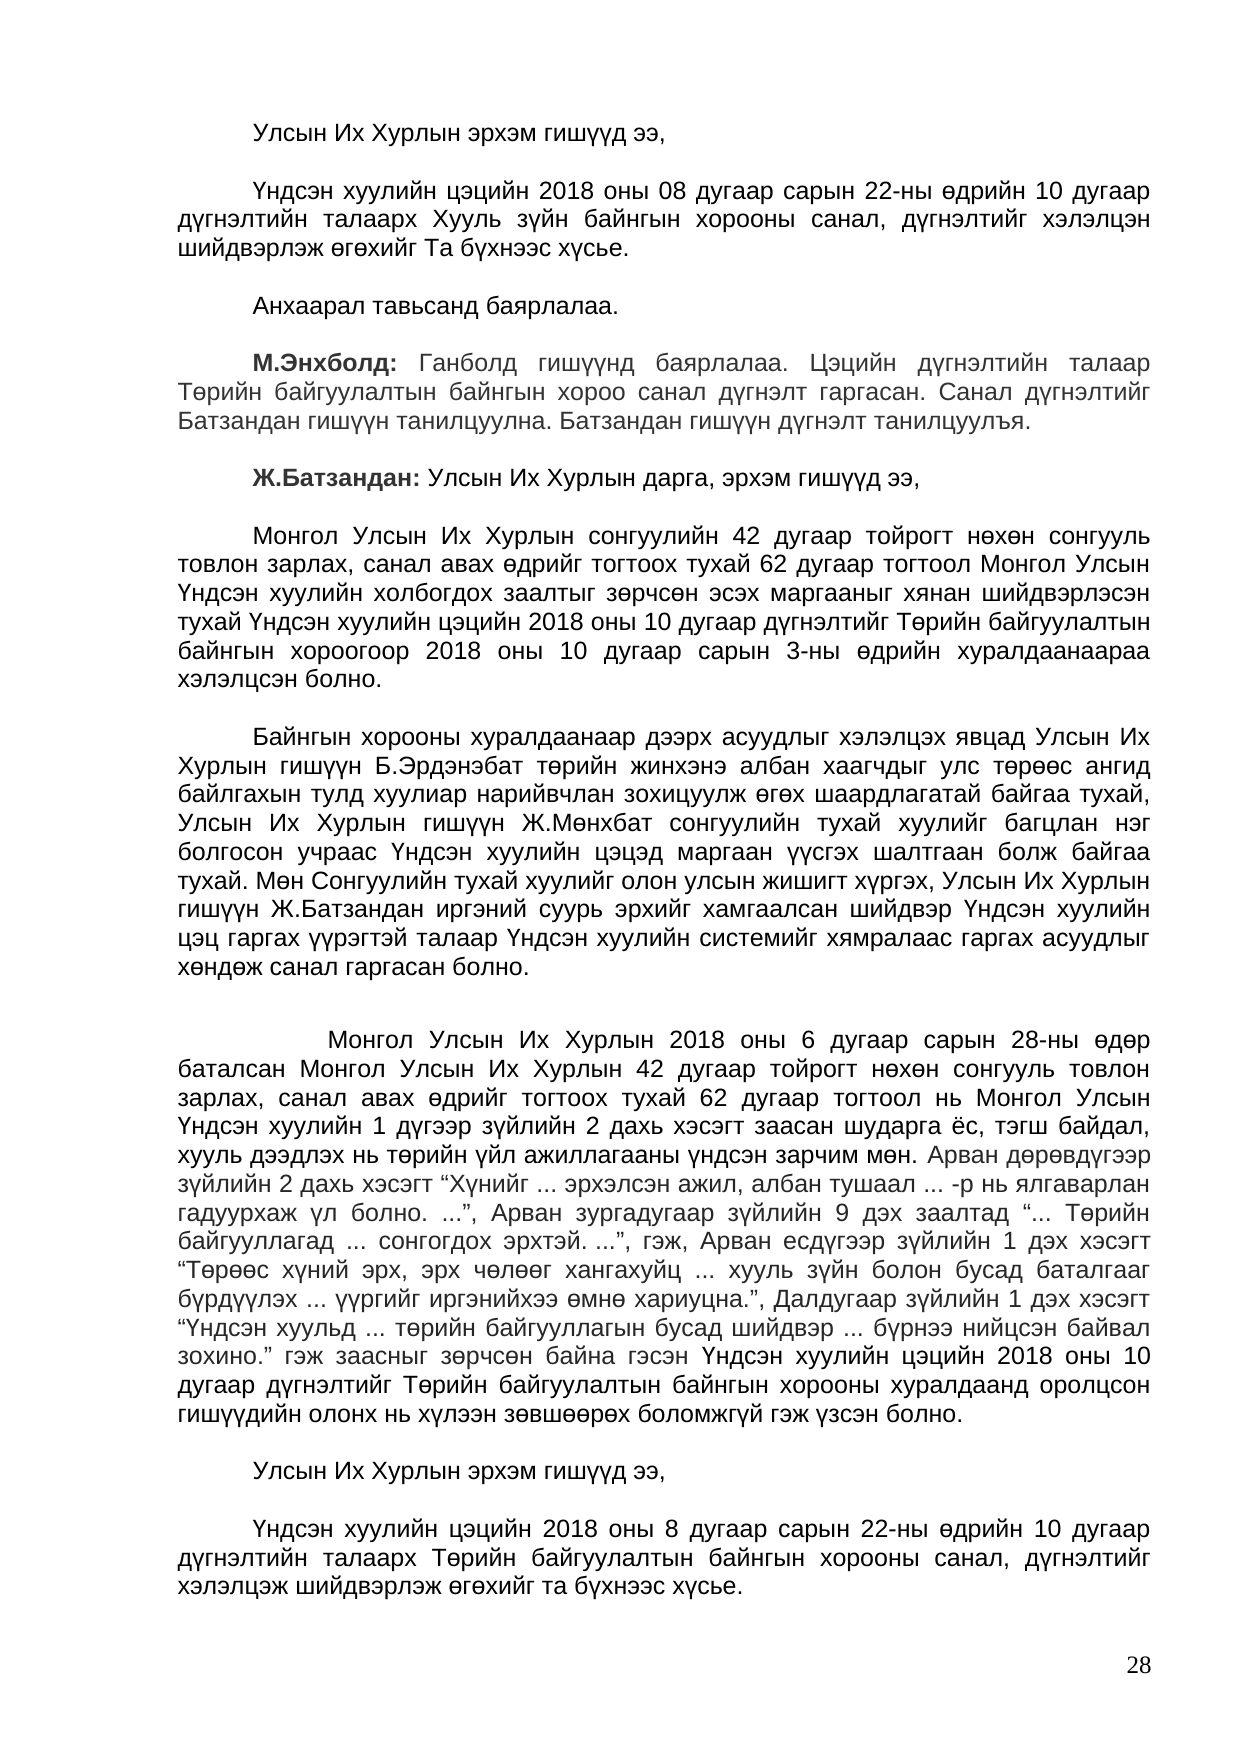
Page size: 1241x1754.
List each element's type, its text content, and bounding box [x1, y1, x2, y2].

text Үндсэн хуулийн цэцийн 2018 оны 08 дугаар сарын 22-ны өдрийн 10 дугаар дүгнэлтийн талаарх Хууль зүйн байнгын хорооны санал, дүгнэлтийг хэлэлцэн шийдвэрлэж өгөхийг Та бүхнээс хүсье. [177, 176, 1152, 262]
text Монгол Улсын Их Хурлын 2018 оны 6 дугаар сарын 28-ны өдөр баталсан Монгол Улсын Их Хурлын 42 дугаар тойрогт нөхөн сонгууль товлон зарлах, санал авах өдрийг тогтоох тухай 62 дугаар тогтоол нь Монгол Улсын Үндсэн хуулийн 1 дүгээр зүйлийн 2 дахь хэсэгт заасан шударга ёс, тэгш байдал, хууль дээдлэх нь төрийн үйл ажиллагааны үндсэн зарчим мөн. Арван дөрөвдүгээр зүйлийн 2 дахь хэсэгт “Хүнийг ... эрхэлсэн ажил, албан тушаал ... -р нь ялгаварлан гадуурхаж үл болно. ...”, Арван зургадугаар зүйлийн 9 дэх заалтад “... Төрийн байгууллагад ... сонгогдох эрхтэй. ...”, гэж, Арван есдүгээр зүйлийн 1 дэх хэсэгт “Төрөөс хүний эрх, эрх чөлөөг хангахуйц ... хууль зүйн болон бусад баталгааг бүрдүүлэх ... үүргийг иргэнийхээ өмнө хариуцна.”, Далдугаар зүйлийн 1 дэх хэсэгт “Үндсэн хуульд ... төрийн байгууллагын бусад шийдвэр ... бүрнээ нийцсэн байвал зохино.” гэж заасныг зөрчсөн байна гэсэн Үндсэн хуулийн цэцийн 2018 оны 10 дугаар дүгнэлтийг Төрийн байгуулалтын байнгын хорооны хуралдаанд оролцсон гишүүдийн олонх нь хүлээн зөвшөөрөх боломжгүй гэж үзсэн болно. [177, 1025, 1152, 1427]
text Монгол Улсын Их Хурлын сонгуулийн 42 дугаар тойрогт нөхөн сонгууль товлон зарлах, санал авах өдрийг тогтоох тухай 62 дугаар тогтоол Монгол Улсын Үндсэн хуулийн холбогдох заалтыг зөрчсөн эсэх маргааныг хянан шийдвэрлэсэн тухай Үндсэн хуулийн цэцийн 2018 оны 10 дугаар дүгнэлтийг Төрийн байгуулалтын байнгын хороогоор 2018 оны 10 дугаар сарын 3-ны өдрийн хуралдаанаараа хэлэлцсэн болно. [177, 521, 1152, 693]
text Ж.Батзандан: Улсын Их Хурлын дарга, эрхэм гишүүд ээ, [177, 463, 1152, 492]
text Анхаарал тавьсанд баярлалаа. [177, 291, 1152, 319]
text Үндсэн хуулийн цэцийн 2018 оны 8 дугаар сарын 22-ны өдрийн 10 дугаар дүгнэлтийн талаарх Төрийн байгуулалтын байнгын хорооны санал, дүгнэлтийг хэлэлцэж шийдвэрлэж өгөхийг та бүхнээс хүсье. [177, 1514, 1152, 1600]
text Улсын Их Хурлын эрхэм гишүүд ээ, [177, 118, 1152, 147]
text Байнгын хорооны хуралдаанаар дээрх асуудлыг хэлэлцэх явцад Улсын Их Хурлын гишүүн Б.Эрдэнэбат төрийн жинхэнэ албан хаагчдыг улс төрөөс ангид байлгахын тулд хуулиар нарийвчлан зохицуулж өгөх шаардлагатай байгаа тухай, Улсын Их Хурлын гишүүн Ж.Мөнхбат сонгуулийн тухай хуулийг багцлан нэг болгосон учраас Үндсэн хуулийн цэцэд маргаан үүсгэх шалтгаан болж байгаа тухай. Мөн Сонгуулийн тухай хуулийг олон улсын жишигт хүргэх, Улсын Их Хурлын гишүүн Ж.Батзандан иргэний суурь эрхийг хамгаалсан шийдвэр Үндсэн хуулийн цэц гаргах үүрэгтэй талаар Үндсэн хуулийн системийг хямралаас гаргах асуудлыг хөндөж санал гаргасан болно. [177, 722, 1152, 981]
text М.Энхболд: Ганболд гишүүнд баярлалаа. Цэцийн дүгнэлтийн талаар Төрийн байгуулалтын байнгын хороо санал дүгнэлт гаргасан. Санал дүгнэлтийг Батзандан гишүүн танилцуулна. Батзандан гишүүн дүгнэлт танилцуулъя. [177, 348, 1152, 434]
text Улсын Их Хурлын эрхэм гишүүд ээ, [177, 1456, 1152, 1485]
